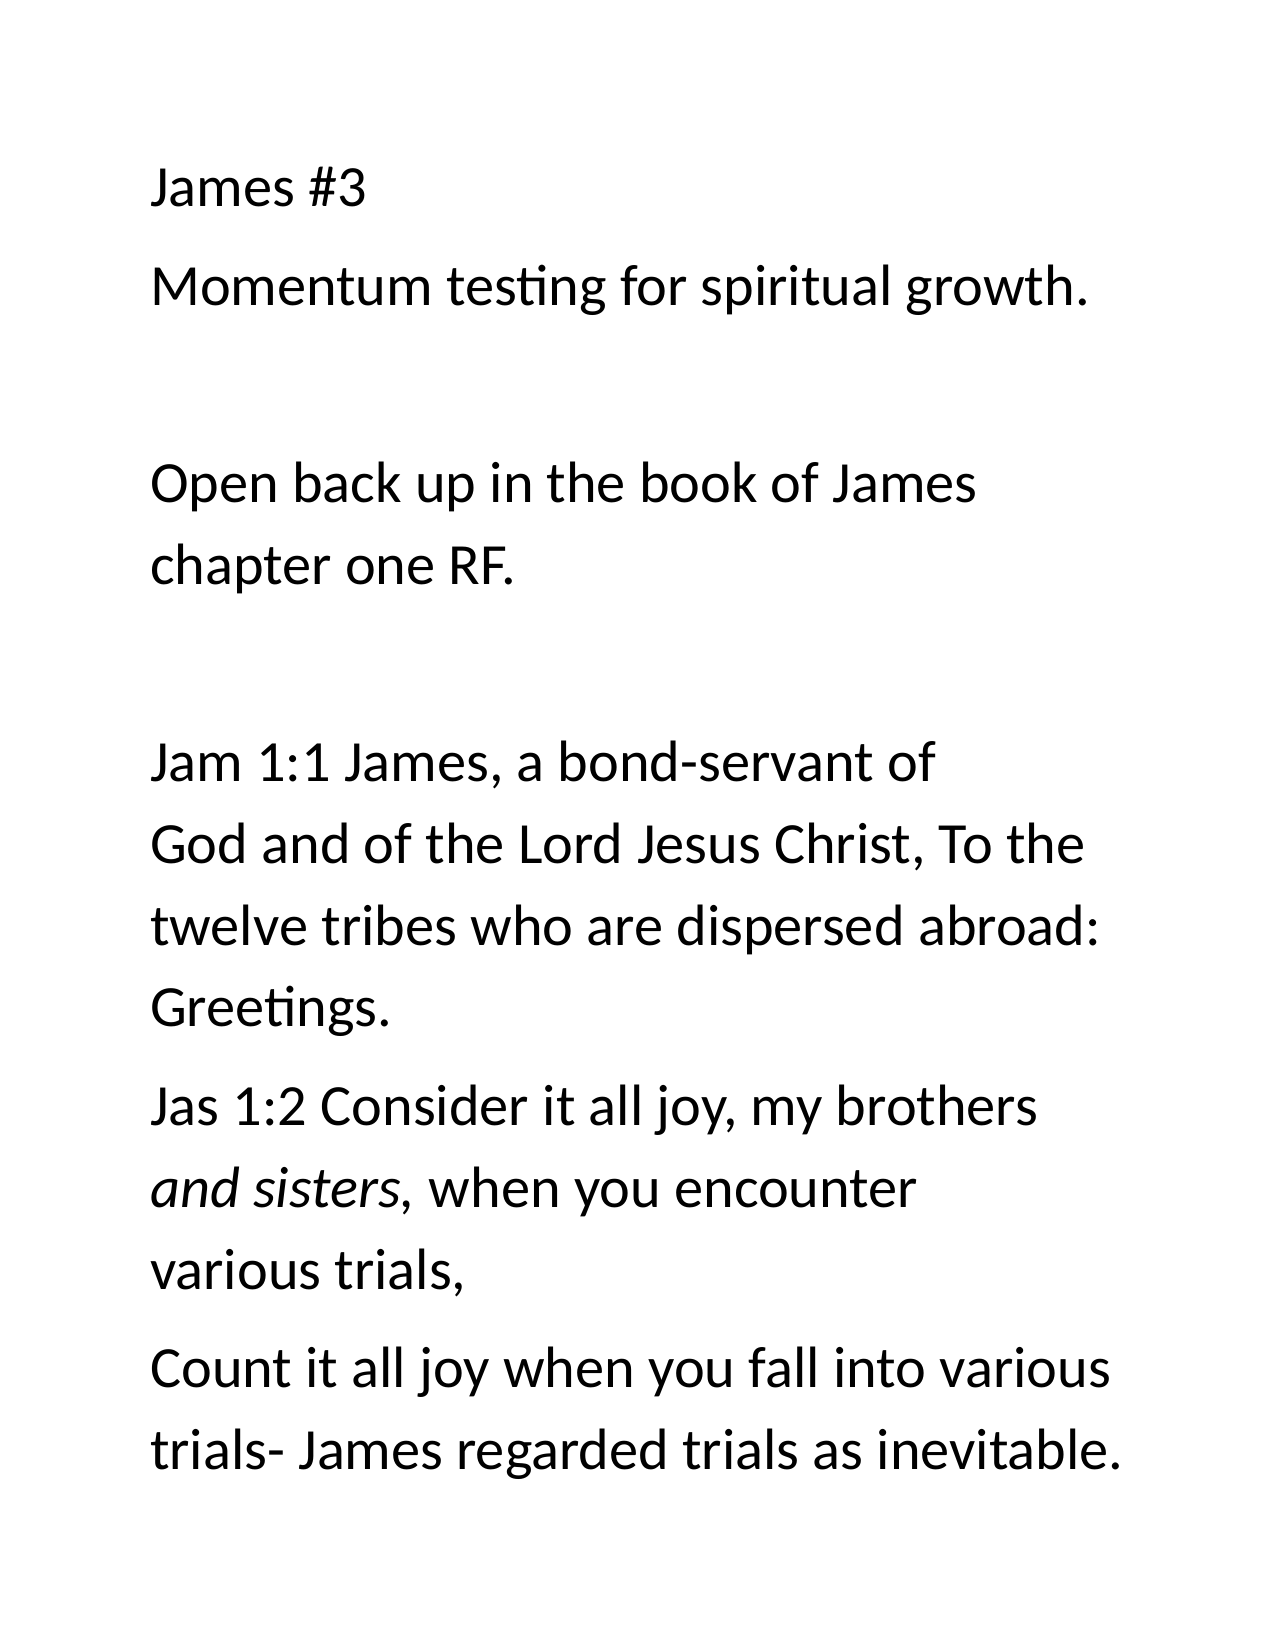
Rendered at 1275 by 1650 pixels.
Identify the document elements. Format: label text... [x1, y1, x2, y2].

text Jam 1:1 James, a bond-servant of God and of the Lord Jesus Christ, To the twelve tribes who are dispersed abroad: Greetings. [150, 724, 1125, 1041]
text Count it all joy when you fall into various trials- James regarded trials as inevitable. [150, 1331, 1125, 1484]
text Open back up in the book of James chapter one RF. [150, 446, 1125, 599]
text Jas 1:2 Consider it all joy, my brothers and sisters, when you encounter various trials, [150, 1069, 1125, 1304]
text James #3 [150, 150, 1125, 221]
text Momentum testing for spiritual growth. [150, 248, 1125, 320]
